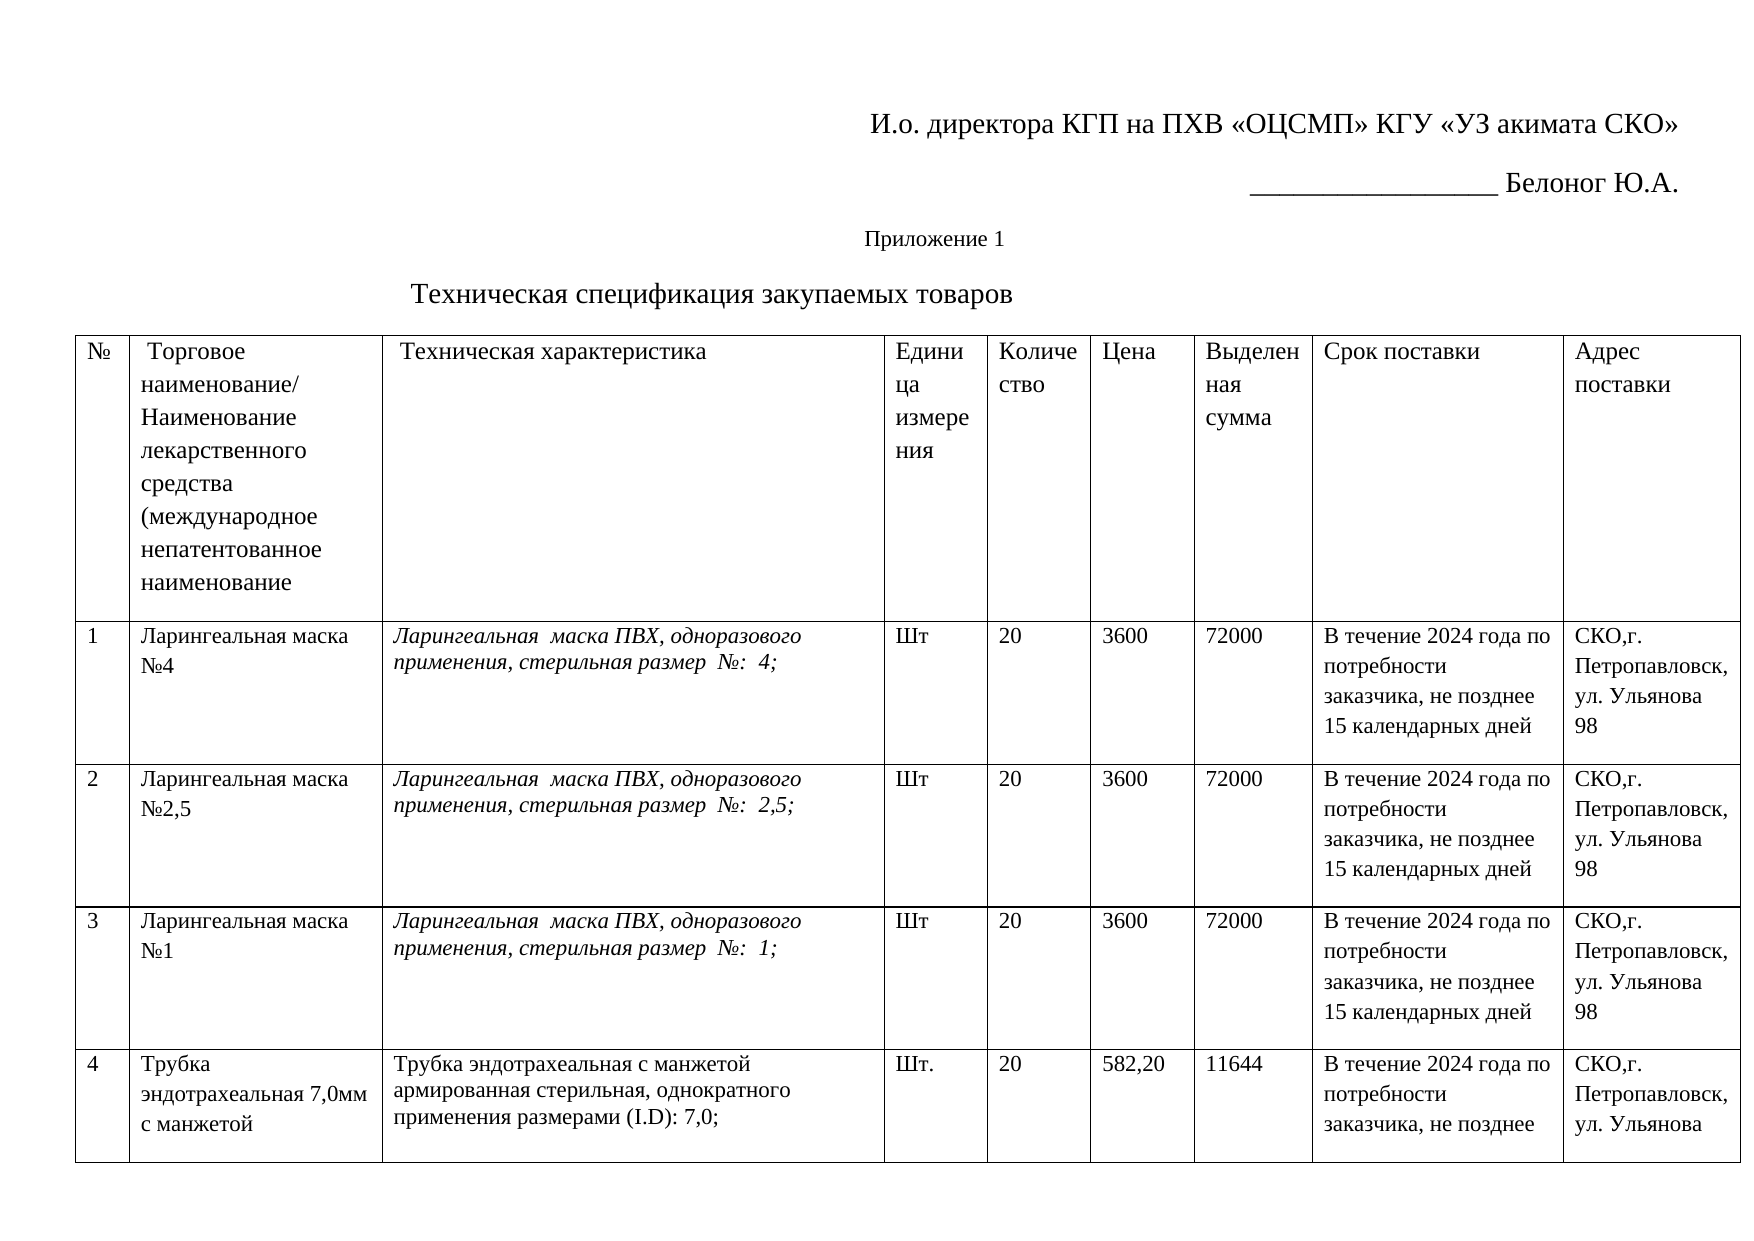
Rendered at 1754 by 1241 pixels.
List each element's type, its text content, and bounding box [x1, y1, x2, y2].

text Техническая спецификация закупаемых товаров [75, 276, 1679, 309]
table_header Торговое наименование/ Наименование лекарственного средства (международное непатентованное наименование [130, 336, 382, 621]
table_cell 3600 [1091, 908, 1194, 1049]
table_cell Шт [885, 908, 987, 1049]
table_cell Шт [885, 622, 987, 764]
table_cell 20 [988, 908, 1090, 1049]
table_cell Шт. [885, 1050, 987, 1162]
table_cell В течение 2024 года по потребности заказчика, не позднее 15 календарных дней [1313, 908, 1563, 1049]
table_cell В течение 2024 года по потребности заказчика, не позднее 15 календарных дней [1313, 622, 1563, 764]
table_header № [76, 336, 129, 621]
table_cell 4 [76, 1050, 129, 1162]
table_cell В течение 2024 года по потребности заказчика, не позднее 15 календарных дней [1313, 765, 1563, 906]
table_cell 582,20 [1091, 1050, 1194, 1162]
table_cell Ларингеальная маска ПВХ, одноразового применения, стерильная размер №: 1; [383, 908, 884, 1049]
table_header Адрес поставки [1564, 336, 1740, 621]
table_cell 2 [76, 765, 129, 906]
text И.о. директора КГП на ПХВ «ОЦСМП» КГУ «УЗ акимата СКО» [75, 106, 1679, 140]
table_cell 72000 [1195, 908, 1312, 1049]
table_header Единица измерения [885, 336, 987, 621]
table_cell Шт [885, 765, 987, 906]
table_header Срок поставки [1313, 336, 1563, 621]
table_cell 20 [988, 765, 1090, 906]
table_cell 1 [76, 622, 129, 764]
table_cell СКО,г. Петропавловск, ул. Ульянова 98 [1564, 765, 1740, 906]
table_cell Ларингеальная маска ПВХ, одноразового применения, стерильная размер №: 2,5; [383, 765, 884, 906]
table_header Количество [988, 336, 1090, 621]
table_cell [383, 1050, 884, 1162]
table_cell Ларингеальная маска №1 [130, 908, 382, 1049]
table_cell 3 [76, 908, 129, 1049]
table_cell 72000 [1195, 765, 1312, 906]
table_header Техническая характеристика [383, 336, 884, 621]
table_cell 3600 [1091, 765, 1194, 906]
table_cell 72000 [1195, 622, 1312, 764]
table_cell Ларингеальная маска ПВХ, одноразового применения, стерильная размер №: 4; [383, 622, 884, 764]
table_header Цена [1091, 336, 1194, 621]
text _________________ Белоног Ю.А. [75, 166, 1679, 199]
table_cell 20 [988, 1050, 1090, 1162]
table_cell СКО,г. Петропавловск, ул. Ульянова 98 [1564, 622, 1740, 764]
table_cell Ларингеальная маска №2,5 [130, 765, 382, 906]
text Приложение 1 [75, 225, 1679, 251]
table_cell СКО,г. Петропавловск, ул. Ульянова 98 [1564, 908, 1740, 1049]
table_cell 3600 [1091, 622, 1194, 764]
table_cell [1313, 1050, 1563, 1162]
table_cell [1564, 1050, 1740, 1162]
table_cell 20 [988, 622, 1090, 764]
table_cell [130, 1050, 382, 1162]
table_cell Ларингеальная маска №4 [130, 622, 382, 764]
table_cell 11644 [1195, 1050, 1312, 1162]
table_header Выделенная сумма [1195, 336, 1312, 621]
